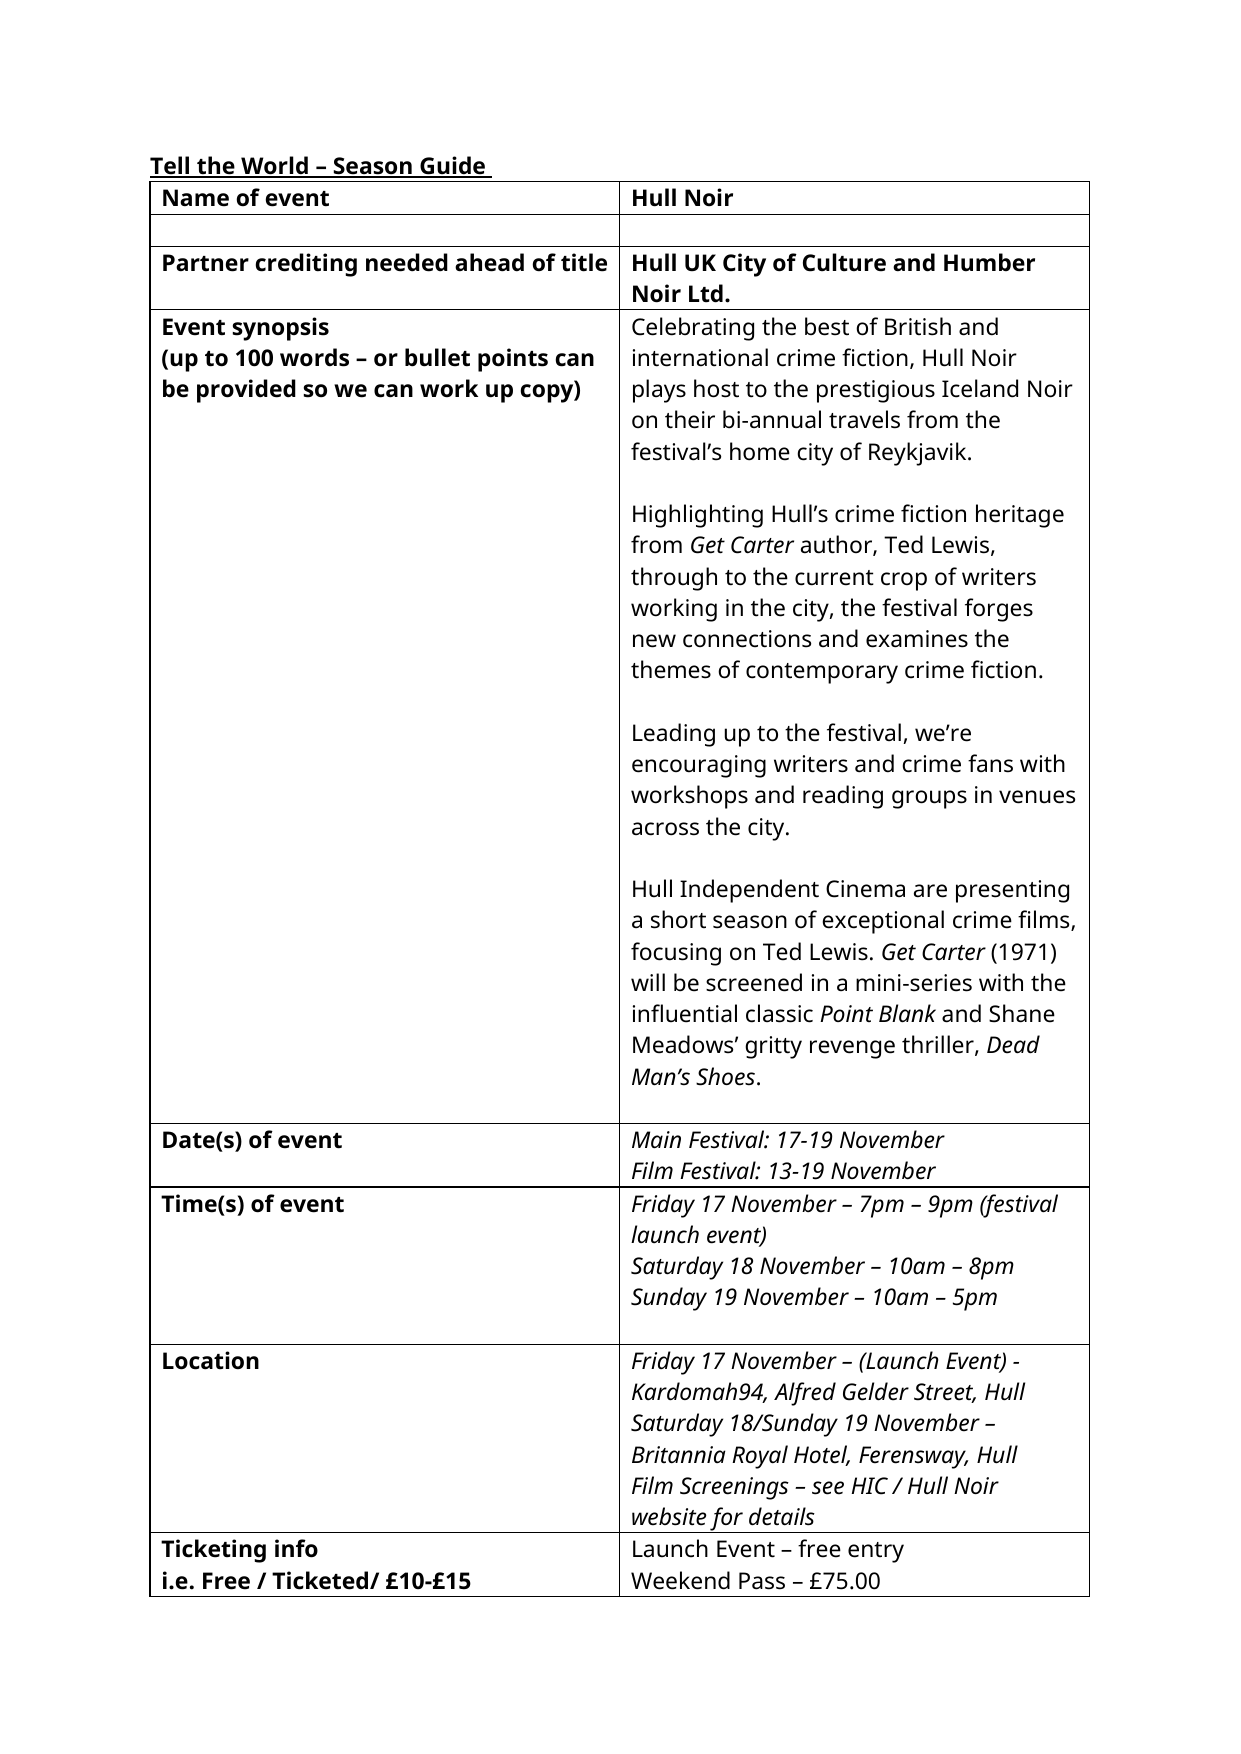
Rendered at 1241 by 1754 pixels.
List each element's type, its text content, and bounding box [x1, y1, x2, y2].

table_cell Time(s) of event [151, 1188, 619, 1344]
table_header Name of event [151, 182, 619, 213]
table_cell Hull UK City of Culture and Humber Noir Ltd. [620, 247, 1089, 309]
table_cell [620, 1533, 1089, 1596]
table_cell [151, 215, 619, 246]
table_cell Location [151, 1345, 619, 1532]
table_cell Celebrating the best of British and international crime fiction, Hull Noir plays host to the prestigious Iceland Noir on their bi-annual travels from the festival’s home city of Reykjavik. Highlighting Hull’s crime fiction heritage from Get Carter author, Ted Lewis, through to the current crop of writers working in the city, the festival forges new connections and examines the themes of contemporary crime fiction. Leading up to the festival, we’re encouraging writers and crime fans with workshops and reading groups in venues across the city. Hull Independent Cinema are presenting a short season of exceptional crime films, focusing on Ted Lewis. Get Carter (1971) will be screened in a mini-series with the influential classic Point Blank and Shane Meadows’ gritty revenge thriller, Dead Man’s Shoes. [620, 310, 1089, 1123]
table_cell [620, 215, 1089, 246]
table_cell Friday 17 November – (Launch Event) - Kardomah94, Alfred Gelder Street, Hull Saturday 18/Sunday 19 November – Britannia Royal Hotel, Ferensway, Hull Film Screenings – see HIC / Hull Noir website for details [620, 1345, 1089, 1532]
table_cell Date(s) of event [151, 1124, 619, 1186]
table_cell Event synopsis (up to 100 words – or bullet points can be provided so we can work up copy) [151, 310, 619, 1123]
table_cell Main Festival: 17-19 November Film Festival: 13-19 November [620, 1124, 1089, 1186]
table_header Hull Noir [620, 182, 1089, 213]
table_cell Friday 17 November – 7pm – 9pm (festival launch event) Saturday 18 November – 10am – 8pm Sunday 19 November – 10am – 5pm [620, 1188, 1089, 1344]
text Tell the World – Season Guide [150, 150, 1090, 181]
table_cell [151, 1533, 619, 1596]
table_cell Partner crediting needed ahead of title [151, 247, 619, 309]
